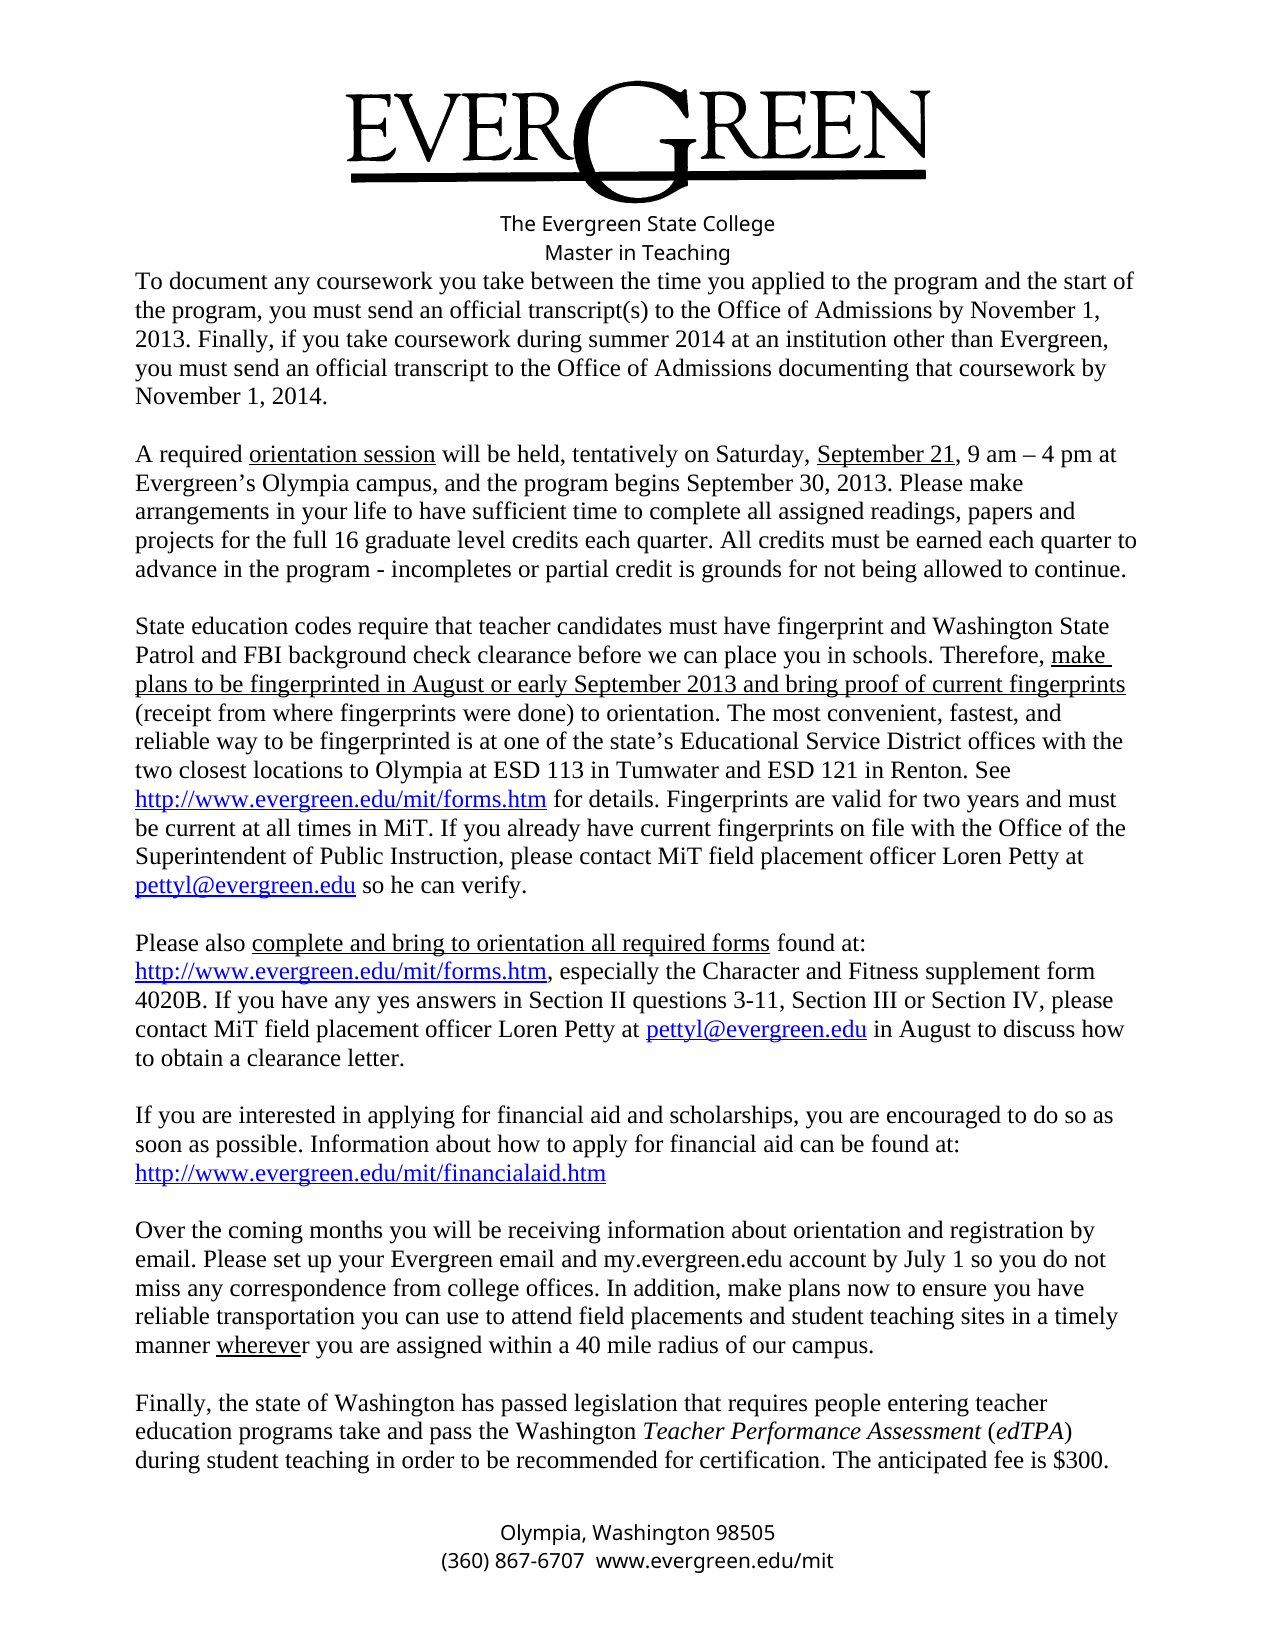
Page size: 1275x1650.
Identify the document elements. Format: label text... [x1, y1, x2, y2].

text Over the coming months you will be receiving information about orientation and registration by email. Please set up your Evergreen email and my.evergreen.edu account by July 1 so you do not miss any correspondence from college offices. In addition, make plans now to ensure you have reliable transportation you can use to attend field placements and student teaching sites in a timely manner wherever you are assigned within a 40 mile radius of our campus. [135, 1215, 1140, 1359]
picture [337, 74, 938, 210]
text Finally, the state of Washington has passed legislation that requires people entering teacher education programs take and pass the Washington Teacher Performance Assessment (edTPA) during student teaching in order to be recommended for certification. The anticipated fee is $300. [135, 1388, 1140, 1474]
text State education codes require that teacher candidates must have fingerprint and Washington State Patrol and FBI background check clearance before we can place you in schools. Therefore, make plans to be fingerprinted in August or early September 2013 and bring proof of current fingerprints (receipt from where fingerprints were done) to orientation. The most convenient, fastest, and reliable way to be fingerprinted is at one of the state’s Educational Service District offices with the two closest locations to Olympia at ESD 113 in Tumwater and ESD 121 in Renton. See http://www.evergreen.edu/mit/forms.htm for details. Fingerprints are valid for two years and must be current at all times in MiT. If you already have current fingerprints on file with the Office of the Superintendent of Public Instruction, please contact MiT field placement officer Loren Petty at pettyl@evergreen.edu so he can verify. [135, 611, 1140, 899]
text If you are interested in applying for financial aid and scholarships, you are encouraged to do so as soon as possible. Information about how to apply for financial aid can be found at: http://www.evergreen.edu/mit/financialaid.htm [135, 1100, 1140, 1186]
text To document any coursework you take between the time you applied to the program and the start of the program, you must send an official transcript(s) to the Office of Admissions by November 1, 2013. Finally, if you take coursework during summer 2014 at an institution other than Evergreen, you must send an official transcript to the Office of Admissions documenting that coursework by November 1, 2014. [135, 266, 1140, 410]
text Please also complete and bring to orientation all required forms found at: http://www.evergreen.edu/mit/forms.htm, especially the Character and Fitness supplement form 4020B. If you have any yes answers in Section II questions 3-11, Section III or Section IV, please contact MiT field placement officer Loren Petty at pettyl@evergreen.edu in August to discuss how to obtain a clearance letter. [135, 928, 1140, 1071]
text A required orientation session will be held, tentatively on Saturday, September 21, 9 am – 4 pm at Evergreen’s Olympia campus, and the program begins September 30, 2013. Please make arrangements in your life to have sufficient time to complete all assigned readings, papers and projects for the full 16 graduate level credits each quarter. All credits must be earned each quarter to advance in the program - incompletes or partial credit is grounds for not being allowed to continue. [135, 439, 1140, 583]
